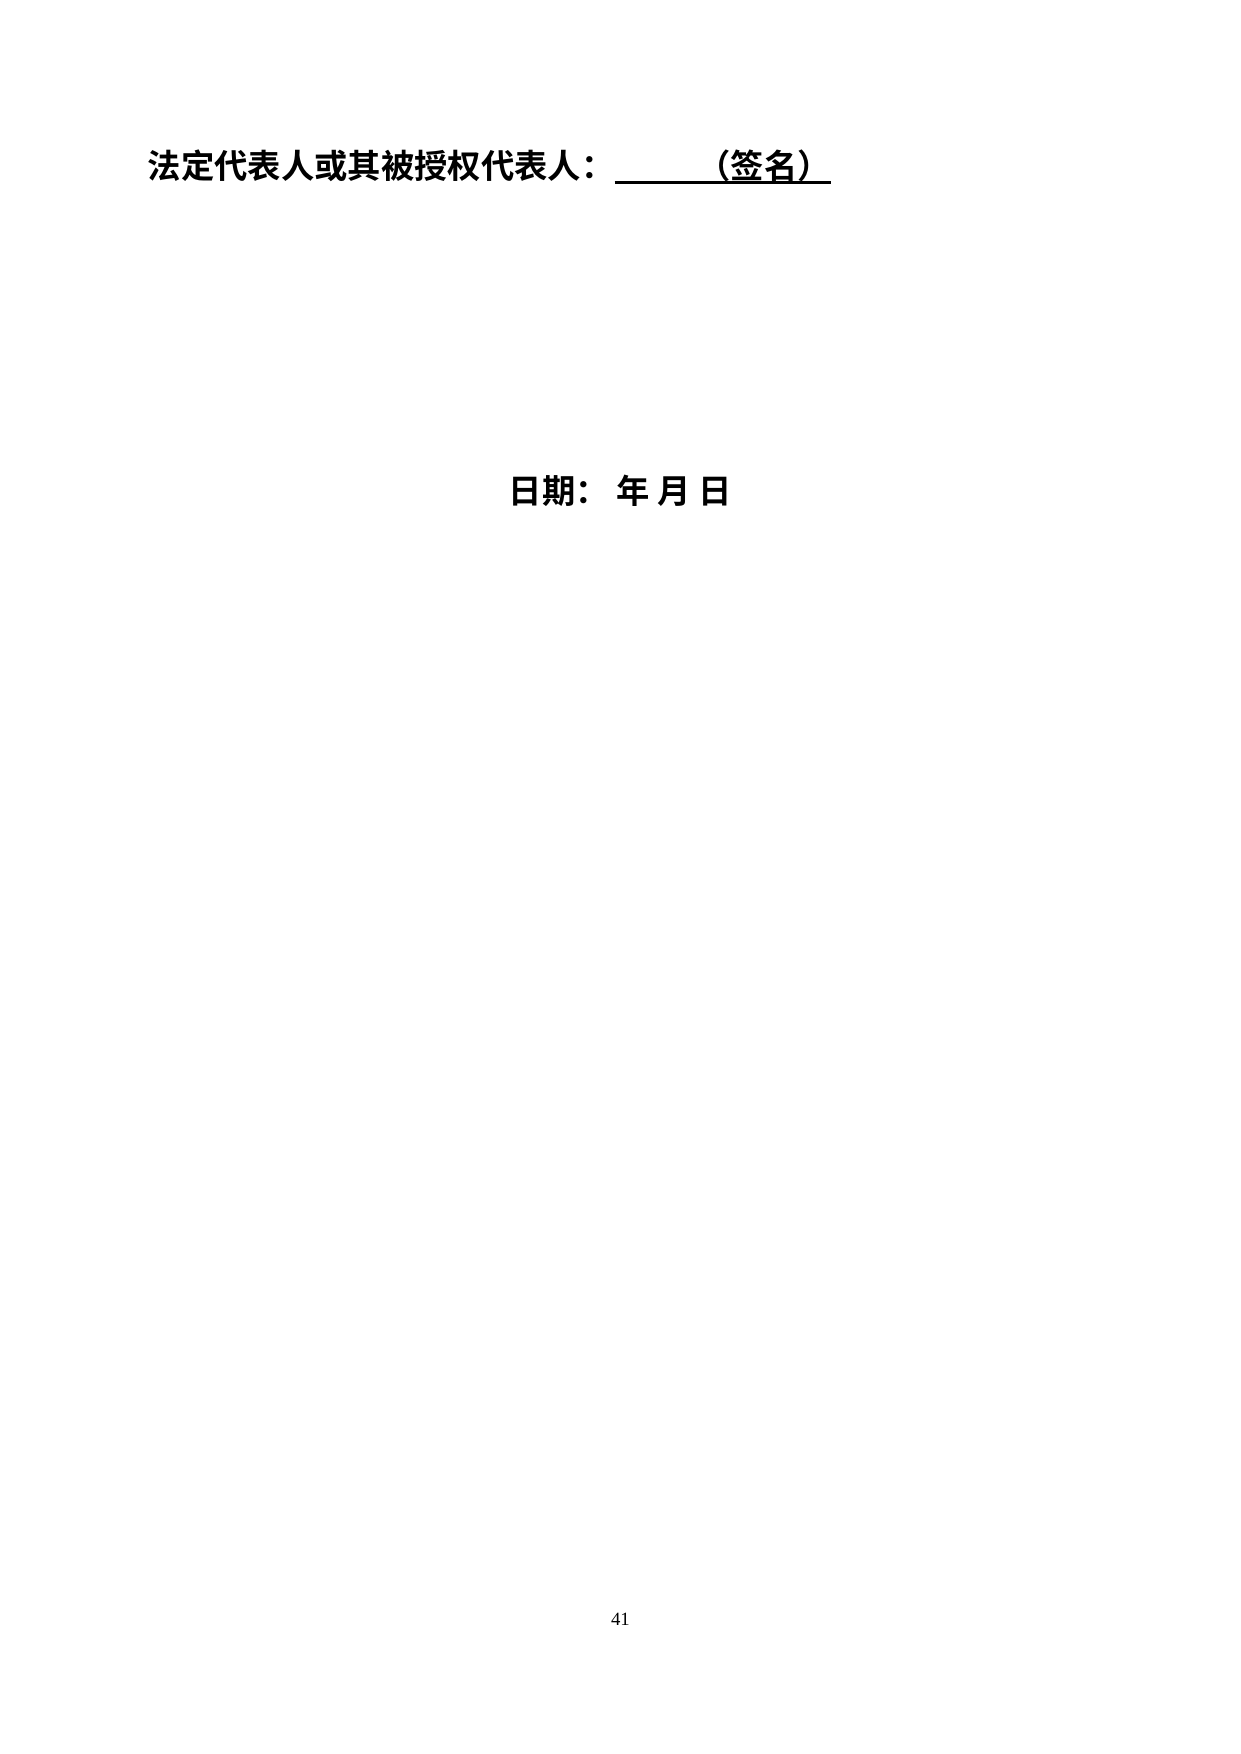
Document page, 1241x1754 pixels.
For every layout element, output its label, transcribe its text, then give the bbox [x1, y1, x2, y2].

text 日期： 年 月 日 [148, 457, 1092, 522]
text 法定代表人或其被授权代表人： （签名） [148, 132, 1092, 197]
